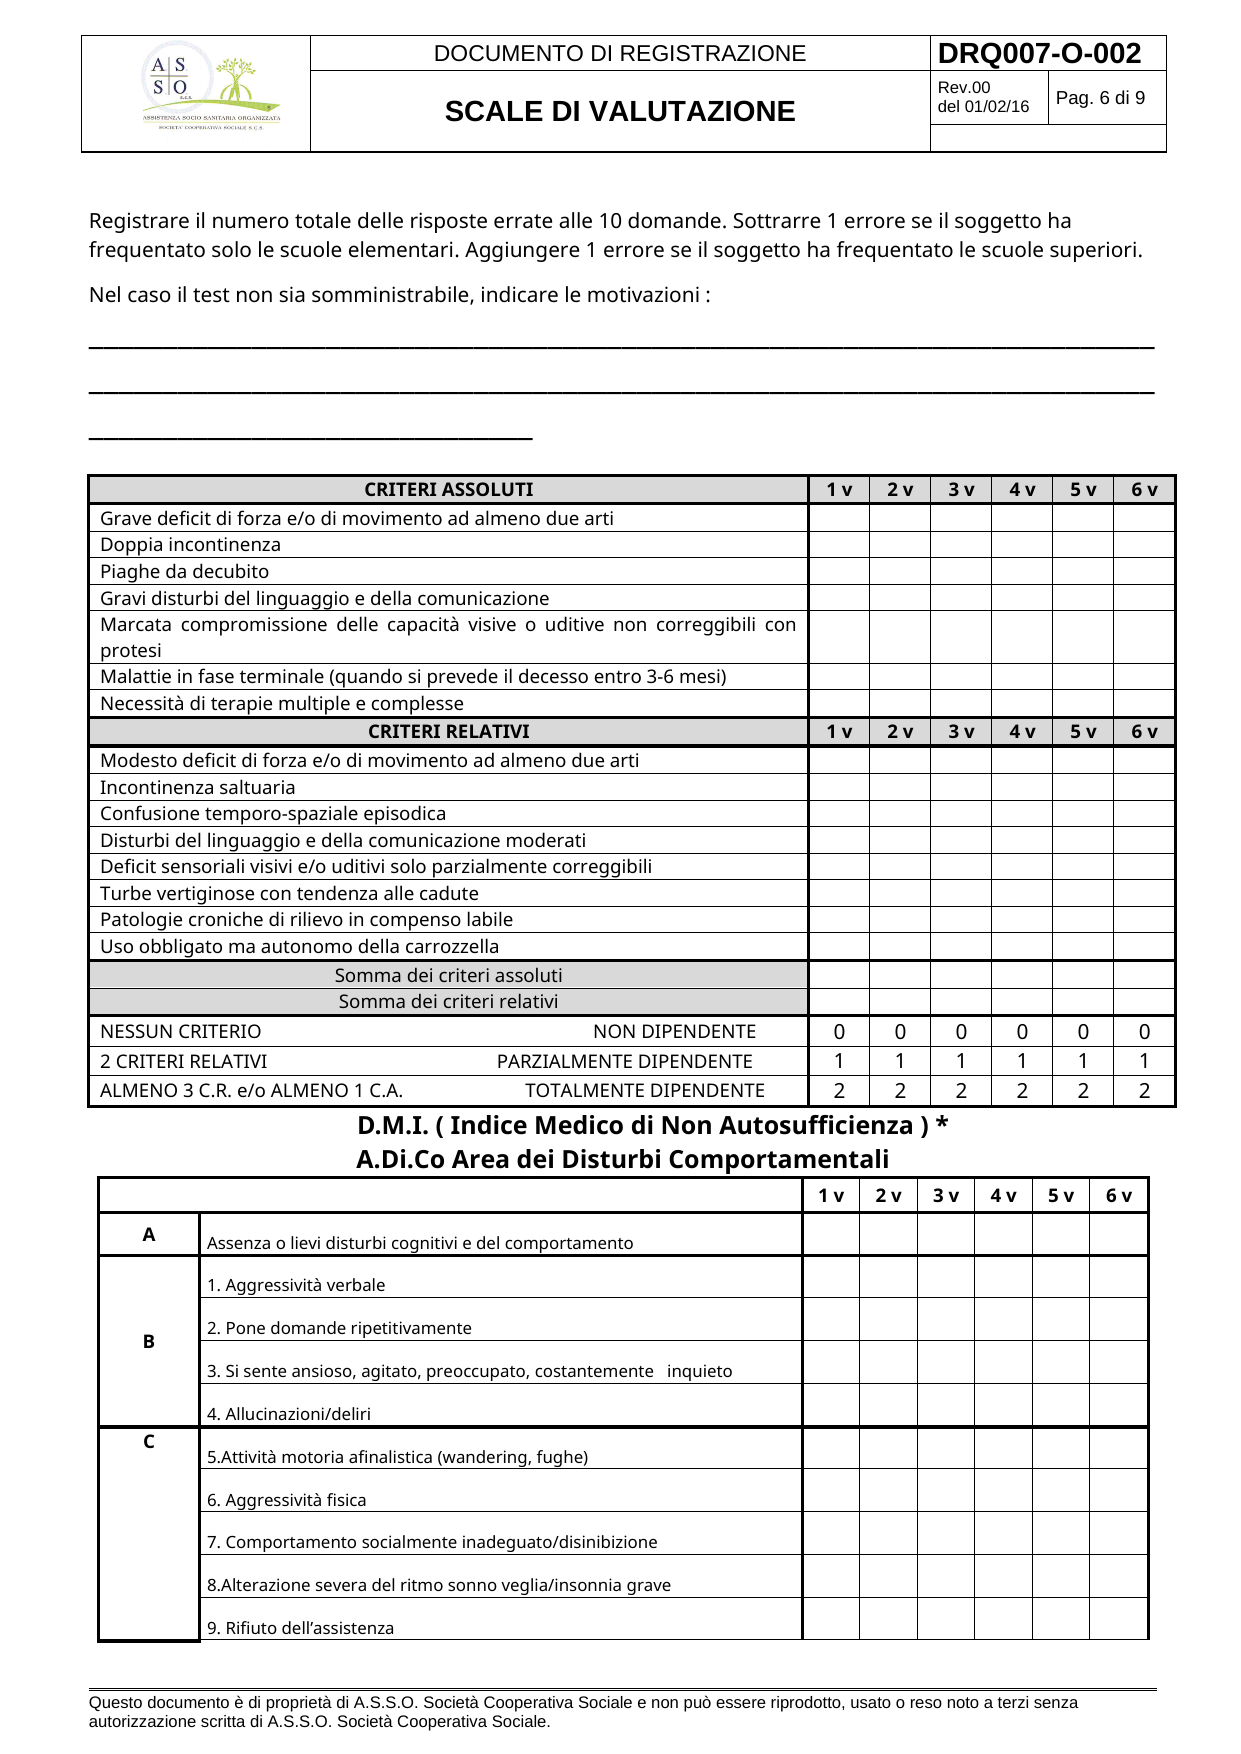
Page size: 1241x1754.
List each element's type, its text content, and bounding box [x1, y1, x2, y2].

table_cell 2 [1053, 1076, 1113, 1104]
table_cell [1114, 854, 1174, 879]
table_cell [975, 1469, 1032, 1511]
table_cell [1114, 532, 1174, 557]
table_cell [1114, 774, 1174, 799]
table_header 1 v [810, 477, 869, 502]
table_cell [1090, 1469, 1147, 1511]
table_cell [1114, 962, 1174, 987]
table_cell NESSUN CRITERIO NON DIPENDENTE [90, 1017, 807, 1046]
table_cell 0 [810, 1017, 869, 1046]
table_cell Gravi disturbi del linguaggio e della comunicazione [90, 585, 807, 610]
table_cell [992, 558, 1052, 584]
table_cell [1053, 690, 1113, 716]
table_cell [975, 1429, 1032, 1468]
table_cell Modesto deficit di forza e/o di movimento ad almeno due arti [90, 748, 807, 773]
table_cell [1053, 664, 1113, 689]
table_cell Malattie in fase terminale (quando si prevede il decesso entro 3-6 mesi) [90, 664, 807, 689]
table_cell [1053, 854, 1113, 879]
table_cell [975, 1384, 1032, 1425]
table_cell [804, 1598, 859, 1639]
table_cell [992, 585, 1052, 610]
table_cell [1033, 1384, 1089, 1425]
table_cell 6 v [1114, 719, 1174, 744]
table_cell [931, 748, 991, 773]
table_cell [992, 907, 1052, 932]
table_cell 1 [1114, 1047, 1174, 1075]
table_cell [870, 664, 930, 689]
table_cell 1 [931, 1047, 991, 1075]
table_cell Uso obbligato ma autonomo della carrozzella [90, 933, 807, 959]
table_header 5 v [1033, 1179, 1089, 1211]
table_cell [1053, 558, 1113, 584]
table_cell [870, 933, 930, 959]
text Registrare il numero totale delle risposte errate alle 10 domande. Sottrarre 1 errore se il soggetto ha frequentato solo le scuole elementari. Aggiungere 1 errore se il soggetto ha frequentato le scuole superiori. [89, 206, 1157, 263]
table_cell 2 [992, 1076, 1052, 1104]
table_cell [918, 1512, 974, 1554]
table_cell [1033, 1512, 1089, 1554]
table_cell [1053, 532, 1113, 557]
table_cell [1090, 1384, 1147, 1425]
table_cell 1 [810, 1047, 869, 1075]
table_header 4 v [992, 477, 1052, 502]
table_cell ALMENO 3 C.R. e/o ALMENO 1 C.A. TOTALMENTE DIPENDENTE [90, 1076, 807, 1104]
table_cell [804, 1555, 859, 1597]
table_cell [1114, 933, 1174, 959]
table_cell [1033, 1469, 1089, 1511]
table_cell [1114, 880, 1174, 906]
table_cell [931, 933, 991, 959]
table_cell [1114, 664, 1174, 689]
table_cell [810, 664, 869, 689]
table_cell [860, 1469, 917, 1511]
table_cell [860, 1555, 917, 1597]
table_cell [992, 664, 1052, 689]
table_cell [975, 1214, 1032, 1254]
table_cell [810, 585, 869, 610]
table_cell [931, 827, 991, 853]
table_cell 3. Si sente ansioso, agitato, preoccupato, costantemente inquieto [201, 1341, 801, 1382]
table_cell 0 [1053, 1017, 1113, 1046]
table_cell Confusione temporo-spaziale episodica [90, 801, 807, 826]
table_cell 2 CRITERI RELATIVI PARZIALMENTE DIPENDENTE [90, 1047, 807, 1075]
table_cell [870, 801, 930, 826]
table_header CRITERI ASSOLUTI [90, 477, 807, 502]
table_cell [870, 854, 930, 879]
table_cell [931, 801, 991, 826]
table_cell [804, 1469, 859, 1511]
table_cell [992, 989, 1052, 1014]
table_cell [870, 532, 930, 557]
table_cell [870, 907, 930, 932]
table_cell [804, 1257, 859, 1297]
table_cell Somma dei criteri assoluti [90, 962, 807, 987]
table_cell [992, 854, 1052, 879]
picture [104, 39, 297, 147]
table_cell [870, 558, 930, 584]
table_cell [1090, 1298, 1147, 1340]
table_cell [810, 854, 869, 879]
table_cell [810, 690, 869, 716]
table_cell Assenza o lievi disturbi cognitivi e del comportamento [201, 1214, 801, 1254]
table_cell [1053, 774, 1113, 799]
table_cell [810, 505, 869, 531]
table_cell [804, 1384, 859, 1425]
table_cell Piaghe da decubito [90, 558, 807, 584]
table_cell [992, 505, 1052, 531]
table_cell [1053, 827, 1113, 853]
table_header 4 v [975, 1179, 1032, 1211]
table_cell [1033, 1298, 1089, 1340]
table_cell [992, 962, 1052, 987]
table_cell [810, 748, 869, 773]
table_cell [918, 1298, 974, 1340]
table_cell 1 [870, 1047, 930, 1075]
table_cell [1053, 748, 1113, 773]
table_cell [975, 1555, 1032, 1597]
table_cell 3 v [931, 719, 991, 744]
table_cell [992, 532, 1052, 557]
table_cell [810, 933, 869, 959]
table_cell 9. Rifiuto dell’assistenza [201, 1598, 801, 1639]
table_cell [1053, 962, 1113, 987]
table_cell 0 [992, 1017, 1052, 1046]
table_cell 5.Attività motoria afinalistica (wandering, fughe) [201, 1429, 801, 1468]
table_cell [1090, 1257, 1147, 1297]
table_cell [931, 989, 991, 1014]
table_cell [804, 1214, 859, 1254]
table_cell [992, 880, 1052, 906]
table_header 5 v [1053, 477, 1113, 502]
table_cell [1053, 989, 1113, 1014]
table_cell [860, 1341, 917, 1382]
table_cell [1033, 1257, 1089, 1297]
table_cell [1090, 1341, 1147, 1382]
table_cell [870, 585, 930, 610]
table_cell [860, 1214, 917, 1254]
table_cell [1053, 907, 1113, 932]
table_cell [870, 774, 930, 799]
table_cell [1053, 801, 1113, 826]
table_header [100, 1179, 801, 1211]
table_cell 1 [992, 1047, 1052, 1075]
table_cell [1033, 1598, 1089, 1639]
table_cell [992, 801, 1052, 826]
table_cell [1090, 1429, 1147, 1468]
table_cell [1090, 1598, 1147, 1639]
table_cell 4. Allucinazioni/deliri [201, 1384, 801, 1425]
table_cell 7. Comportamento socialmente inadeguato/disinibizione [201, 1512, 801, 1554]
table_cell [810, 827, 869, 853]
table_cell [1090, 1214, 1147, 1254]
table_cell B [100, 1257, 198, 1425]
table_cell Incontinenza saltuaria [90, 774, 807, 799]
table_cell [975, 1341, 1032, 1382]
table_cell [975, 1298, 1032, 1340]
table_cell [1114, 801, 1174, 826]
table_cell [918, 1214, 974, 1254]
table_header 6 v [1090, 1179, 1147, 1211]
table_cell [810, 774, 869, 799]
table_cell [931, 558, 991, 584]
table_cell [975, 1598, 1032, 1639]
table_cell 5 v [1053, 719, 1113, 744]
table_cell [931, 585, 991, 610]
table_cell [931, 532, 991, 557]
table_cell [992, 748, 1052, 773]
table_header 3 v [918, 1179, 974, 1211]
table_cell 8.Alterazione severa del ritmo sonno veglia/insonnia grave [201, 1555, 801, 1597]
table_cell 0 [870, 1017, 930, 1046]
table_cell Turbe vertiginose con tendenza alle cadute [90, 880, 807, 906]
table_cell [1114, 611, 1174, 662]
table_cell [804, 1341, 859, 1382]
table_cell [870, 611, 930, 662]
table_cell [1033, 1429, 1089, 1468]
table_header 2 v [870, 477, 930, 502]
table_cell [860, 1512, 917, 1554]
table_cell [1090, 1555, 1147, 1597]
table_cell Disturbi del linguaggio e della comunicazione moderati [90, 827, 807, 853]
table_cell [804, 1429, 859, 1468]
table_cell [1053, 880, 1113, 906]
table_cell Patologie croniche di rilievo in compenso labile [90, 907, 807, 932]
table_cell [1033, 1555, 1089, 1597]
table_cell C [100, 1429, 198, 1639]
table_cell [931, 690, 991, 716]
table_cell [992, 827, 1052, 853]
subtitle D.M.I. ( Indice Medico di Non Autosufficienza ) * [149, 1108, 1157, 1142]
table_cell [992, 690, 1052, 716]
table_cell [1114, 989, 1174, 1014]
table_cell [870, 748, 930, 773]
table_cell 0 [1114, 1017, 1174, 1046]
table_cell [1114, 505, 1174, 531]
table_cell 2 v [870, 719, 930, 744]
table_cell [1090, 1512, 1147, 1554]
table_cell [1114, 690, 1174, 716]
table_cell [810, 558, 869, 584]
table_cell [860, 1298, 917, 1340]
table_cell [992, 774, 1052, 799]
table_cell A [100, 1214, 198, 1254]
table_cell [918, 1598, 974, 1639]
table_cell [1033, 1214, 1089, 1254]
table_cell [975, 1512, 1032, 1554]
table_cell 1. Aggressività verbale [201, 1257, 801, 1297]
table_cell [992, 611, 1052, 662]
table_cell [810, 962, 869, 987]
table_cell [870, 962, 930, 987]
table_header 6 v [1114, 477, 1174, 502]
table_header 1 v [804, 1179, 859, 1211]
table_cell [860, 1429, 917, 1468]
text Nel caso il test non sia somministrabile, indicare le motivazioni : ______________________________________________________________________________________________________________________________________________________________________________ [89, 280, 1157, 445]
table_cell [1053, 933, 1113, 959]
table_cell [931, 664, 991, 689]
table_cell Somma dei criteri relativi [90, 989, 807, 1014]
table_cell [1114, 907, 1174, 932]
table_cell [810, 532, 869, 557]
table_cell [870, 690, 930, 716]
table_cell 4 v [992, 719, 1052, 744]
table_cell 6. Aggressività fisica [201, 1469, 801, 1511]
table_cell 2. Pone domande ripetitivamente [201, 1298, 801, 1340]
table_cell [1114, 558, 1174, 584]
table_cell [931, 962, 991, 987]
table_cell Doppia incontinenza [90, 532, 807, 557]
text A.Di.Co Area dei Disturbi Comportamentali [89, 1142, 1157, 1176]
table_cell 1 [1053, 1047, 1113, 1075]
table_cell [870, 880, 930, 906]
table_cell [870, 505, 930, 531]
table_cell [1053, 505, 1113, 531]
table_cell Necessità di terapie multiple e complesse [90, 690, 807, 716]
table_cell [918, 1469, 974, 1511]
table_cell [931, 854, 991, 879]
table_cell [931, 505, 991, 531]
table_cell [860, 1598, 917, 1639]
table_cell [804, 1512, 859, 1554]
table_cell [918, 1429, 974, 1468]
table_cell [1114, 748, 1174, 773]
table_cell [918, 1341, 974, 1382]
table_cell [1114, 827, 1174, 853]
table_cell Deficit sensoriali visivi e/o uditivi solo parzialmente correggibili [90, 854, 807, 879]
table_cell CRITERI RELATIVI [90, 719, 807, 744]
table_cell [1114, 585, 1174, 610]
table_cell [918, 1257, 974, 1297]
table_cell 2 [870, 1076, 930, 1104]
table_cell [810, 801, 869, 826]
table_cell Grave deficit di forza e/o di movimento ad almeno due arti [90, 505, 807, 531]
table_cell 2 [1114, 1076, 1174, 1104]
table_cell 0 [931, 1017, 991, 1046]
table_cell [810, 880, 869, 906]
table_cell [1053, 611, 1113, 662]
table_cell [992, 933, 1052, 959]
table_cell [810, 989, 869, 1014]
table_cell [975, 1257, 1032, 1297]
table_cell [870, 989, 930, 1014]
table_cell [860, 1257, 917, 1297]
table_cell [804, 1298, 859, 1340]
table_cell 1 v [810, 719, 869, 744]
table_cell [810, 611, 869, 662]
table_cell 2 [931, 1076, 991, 1104]
table_header 2 v [860, 1179, 917, 1211]
table_header 3 v [931, 477, 991, 502]
table_cell [860, 1384, 917, 1425]
table_cell [918, 1555, 974, 1597]
table_cell [931, 611, 991, 662]
table_cell 2 [810, 1076, 869, 1104]
table_cell [1053, 585, 1113, 610]
table_cell [931, 880, 991, 906]
table_cell [1033, 1341, 1089, 1382]
table_cell [931, 907, 991, 932]
table_cell [931, 774, 991, 799]
table_cell [810, 907, 869, 932]
table_cell [870, 827, 930, 853]
table_cell [918, 1384, 974, 1425]
table_cell Marcata compromissione delle capacità visive o uditive non correggibili con protesi [90, 611, 807, 662]
